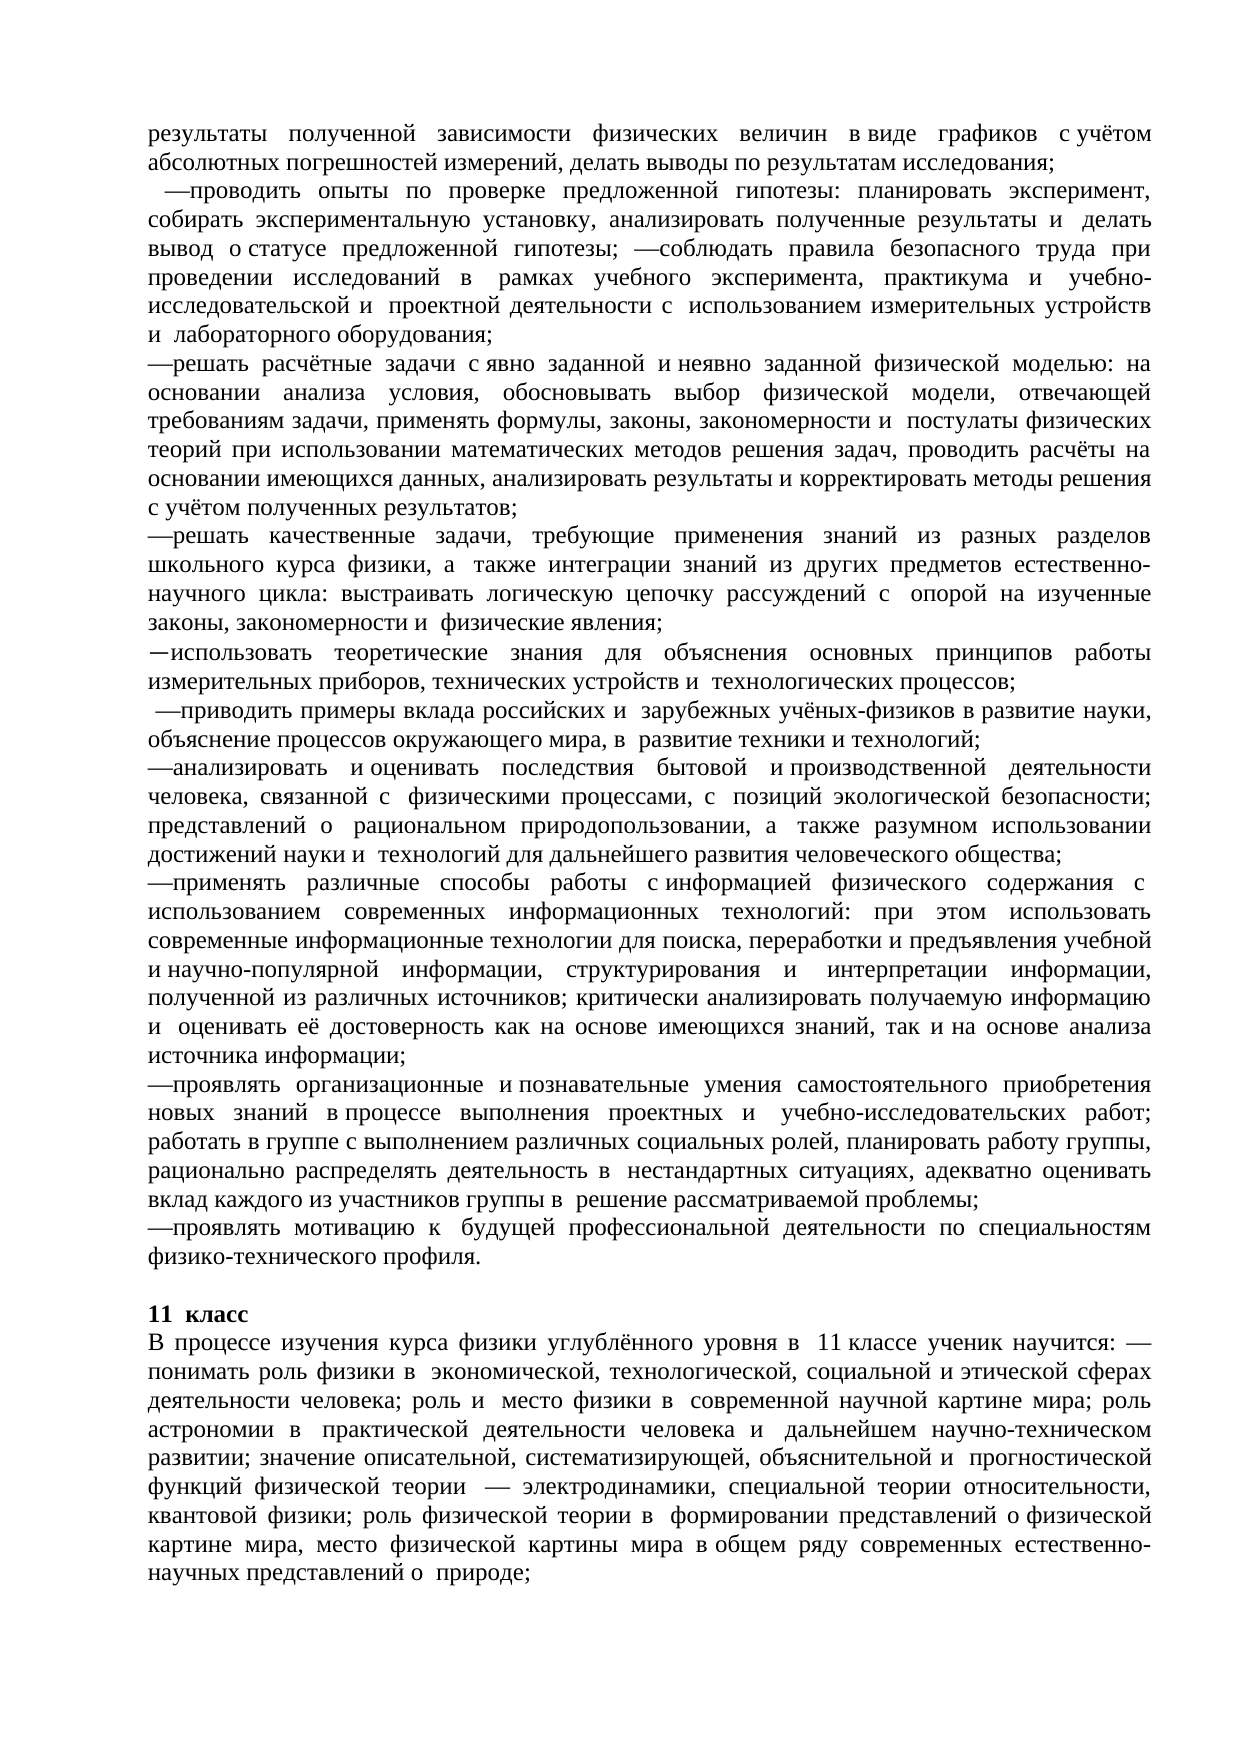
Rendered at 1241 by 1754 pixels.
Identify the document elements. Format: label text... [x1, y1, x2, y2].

text —приводить примеры вклада российских и зарубежных учёных-физиков в развитие науки, объяснение процессов окружающего мира, в развитие техники и технологий; [148, 695, 1152, 752]
text В процессе изучения курса физики углублённого уровня в 11 классе ученик научится: —понимать роль физики в экономической, технологической, социальной и этической сферах деятельности человека; роль и место физики в современной научной картине мира; роль астрономии в практической деятельности человека и дальнейшем научно-техническом развитии; значение описательной, систематизирующей, объяснительной и прогностической функций физической теории — электродинамики, специальной теории относительности, квантовой физики; роль физической теории в формировании представлений о физической картине мира, место физической картины мира в общем ряду современных естественно-научных представлений о природе; [148, 1327, 1152, 1586]
text —проявлять организационные и познавательные умения самостоятельного приобретения новых знаний в процессе выполнения проектных и учебно-исследовательских работ; работать в группе с выполнением различных социальных ролей, планировать работу группы, рационально распределять деятельность в нестандартных ситуациях, адекватно оценивать вклад каждого из участников группы в решение рассматриваемой проблемы; [148, 1069, 1152, 1212]
text —использовать теоретические знания для объяснения основных принципов работы измерительных приборов, технических устройств и технологических процессов; [148, 636, 1152, 695]
text —проявлять мотивацию к будущей профессиональной деятельности по специальностям физико-технического профиля. [148, 1212, 1152, 1270]
text —решать расчётные задачи с явно заданной и неявно заданной физической моделью: на основании анализа условия, обосновывать выбор физической модели, отвечающей требованиям задачи, применять формулы, законы, закономерности и постулаты физических теорий при использовании математических методов решения задач, проводить расчёты на основании имеющихся данных, анализировать результаты и корректировать методы решения с учётом полученных результатов; [148, 348, 1152, 521]
text —анализировать и оценивать последствия бытовой и производственной деятельности человека, связанной с физическими процессами, с позиций экологической безопасности; представлений о рациональном природопользовании, а также разумном использовании достижений науки и технологий для дальнейшего развития человеческого общества; [148, 752, 1152, 867]
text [148, 118, 1152, 176]
text —решать качественные задачи, требующие применения знаний из разных разделов школьного курса физики, а также интеграции знаний из других предметов естественно-научного цикла: выстраивать логическую цепочку рассуждений с опорой на изученные законы, закономерности и физические явления; [148, 521, 1152, 636]
text —применять различные способы работы с информацией физического содержания с использованием современных информационных технологий: при этом использовать современные информационные технологии для поиска, переработки и предъявления учебной и научно-популярной информации, структурирования и интерпретации информации, полученной из различных источников; критически анализировать получаемую информацию и оценивать её достоверность как на основе имеющихся знаний, так и на основе анализа источника информации; [148, 867, 1152, 1069]
text 11 класс [148, 1299, 1152, 1327]
text —проводить опыты по проверке предложенной гипотезы: планировать эксперимент, собирать экспериментальную установку, анализировать полученные результаты и делать вывод о статусе предложенной гипотезы; —соблюдать правила безопасного труда при проведении исследований в рамках учебного эксперимента, практикума и учебно-исследовательской и проектной деятельности с использованием измерительных устройств и лабораторного оборудования; [148, 176, 1152, 348]
